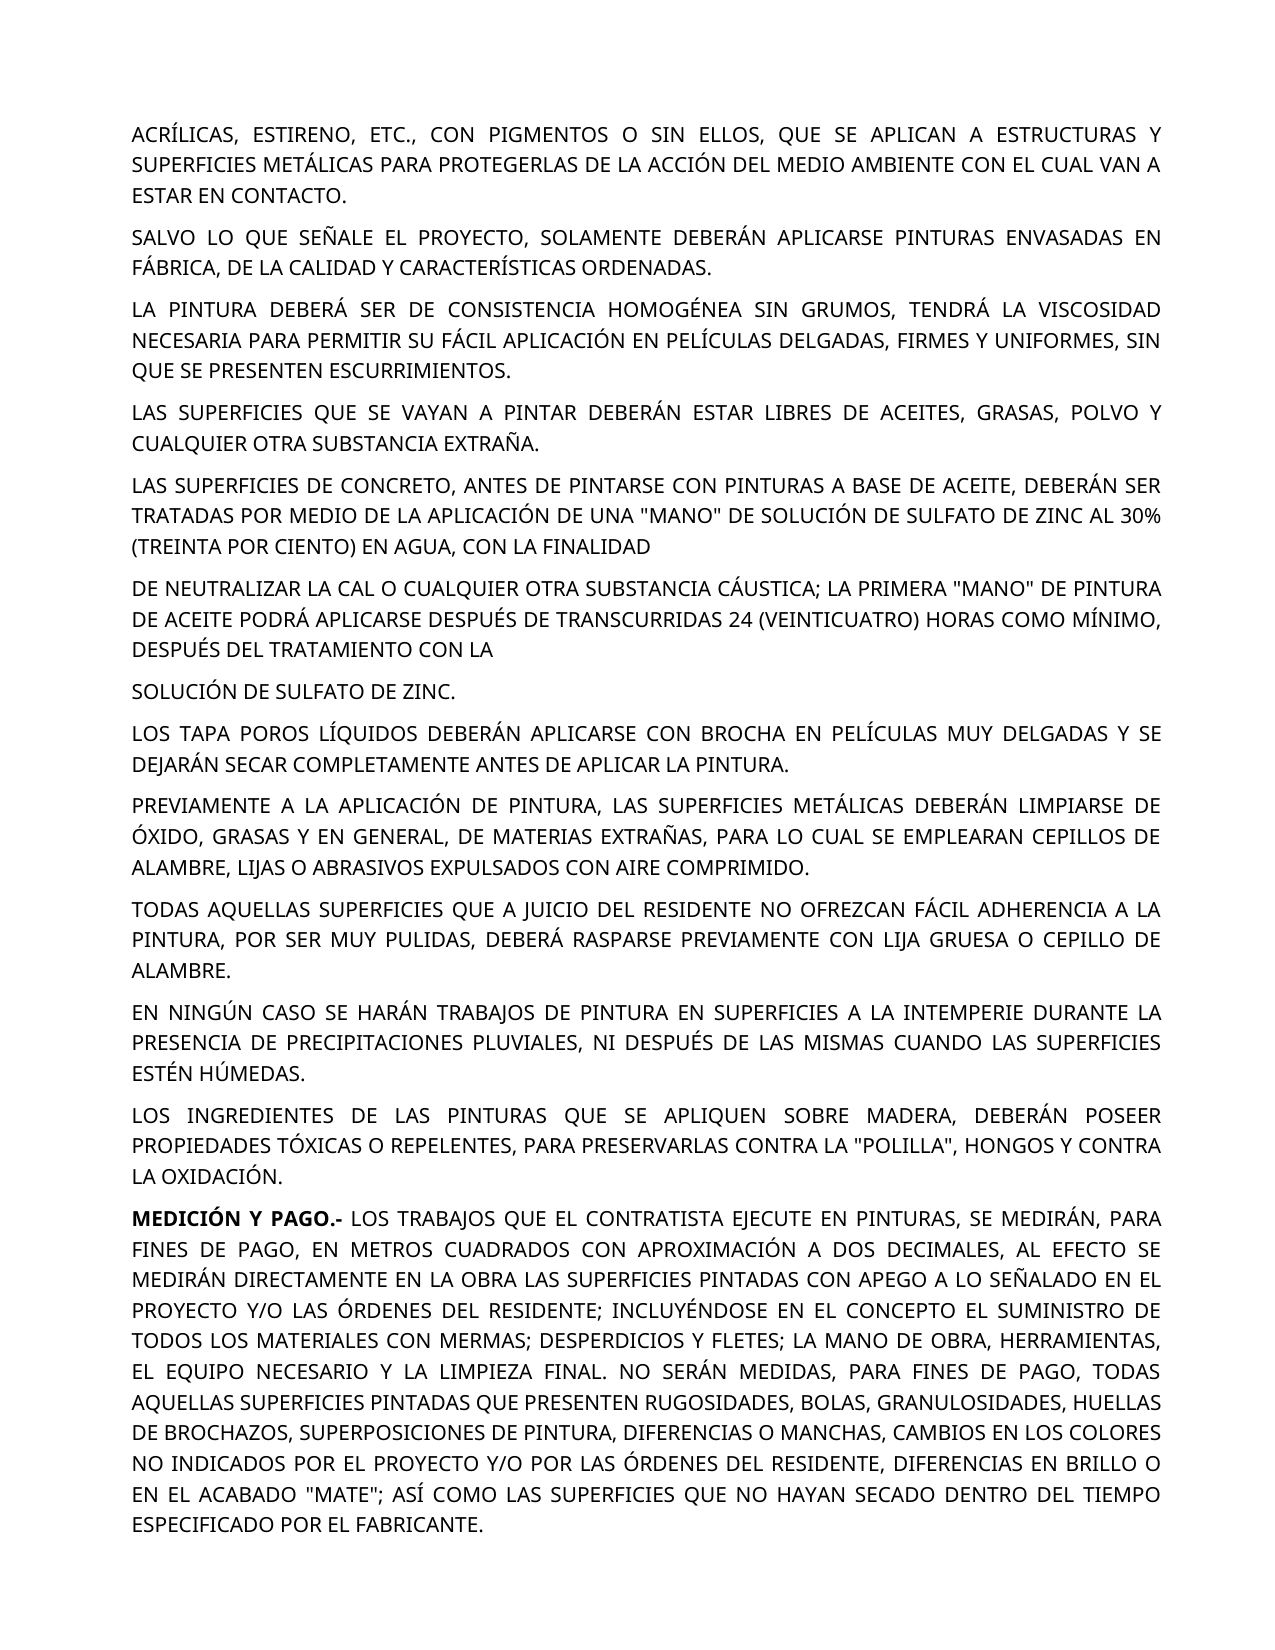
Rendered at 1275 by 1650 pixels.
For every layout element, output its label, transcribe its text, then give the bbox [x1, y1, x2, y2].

text LA PINTURA DEBERÁ SER DE CONSISTENCIA HOMOGÉNEA SIN GRUMOS, TENDRÁ LA VISCOSIDAD NECESARIA PARA PERMITIR SU FÁCIL APLICACIÓN EN PELÍCULAS DELGADAS, FIRMES Y UNIFORMES, SIN QUE SE PRESENTEN ESCURRIMIENTOS. [131, 295, 1163, 385]
text LAS SUPERFICIES DE CONCRETO, ANTES DE PINTARSE CON PINTURAS A BASE DE ACEITE, DEBERÁN SER TRATADAS POR MEDIO DE LA APLICACIÓN DE UNA "MANO" DE SOLUCIÓN DE SULFATO DE ZINC AL 30% (TREINTA POR CIENTO) EN AGUA, CON LA FINALIDAD [131, 471, 1163, 561]
text TODAS AQUELLAS SUPERFICIES QUE A JUICIO DEL RESIDENTE NO OFREZCAN FÁCIL ADHERENCIA A LA PINTURA, POR SER MUY PULIDAS, DEBERÁ RASPARSE PREVIAMENTE CON LIJA GRUESA O CEPILLO DE ALAMBRE. [131, 895, 1163, 984]
text PREVIAMENTE A LA APLICACIÓN DE PINTURA, LAS SUPERFICIES METÁLICAS DEBERÁN LIMPIARSE DE ÓXIDO, GRASAS Y EN GENERAL, DE MATERIAS EXTRAÑAS, PARA LO CUAL SE EMPLEARAN CEPILLOS DE ALAMBRE, LIJAS O ABRASIVOS EXPULSADOS CON AIRE COMPRIMIDO. [131, 792, 1163, 881]
text LAS SUPERFICIES QUE SE VAYAN A PINTAR DEBERÁN ESTAR LIBRES DE ACEITES, GRASAS, POLVO Y CUALQUIER OTRA SUBSTANCIA EXTRAÑA. [131, 398, 1163, 457]
text DE NEUTRALIZAR LA CAL O CUALQUIER OTRA SUBSTANCIA CÁUSTICA; LA PRIMERA "MANO" DE PINTURA DE ACEITE PODRÁ APLICARSE DESPUÉS DE TRANSCURRIDAS 24 (VEINTICUATRO) HORAS COMO MÍNIMO, DESPUÉS DEL TRATAMIENTO CON LA [131, 574, 1163, 664]
text LOS TAPA POROS LÍQUIDOS DEBERÁN APLICARSE CON BROCHA EN PELÍCULAS MUY DELGADAS Y SE DEJARÁN SECAR COMPLETAMENTE ANTES DE APLICAR LA PINTURA. [131, 719, 1163, 778]
text EN NINGÚN CASO SE HARÁN TRABAJOS DE PINTURA EN SUPERFICIES A LA INTEMPERIE DURANTE LA PRESENCIA DE PRECIPITACIONES PLUVIALES, NI DESPUÉS DE LAS MISMAS CUANDO LAS SUPERFICIES ESTÉN HÚMEDAS. [131, 998, 1163, 1087]
text SOLUCIÓN DE SULFATO DE ZINC. [131, 677, 1163, 706]
text SALVO LO QUE SEÑALE EL PROYECTO, SOLAMENTE DEBERÁN APLICARSE PINTURAS ENVASADAS EN FÁBRICA, DE LA CALIDAD Y CARACTERÍSTICAS ORDENADAS. [131, 223, 1163, 282]
text MEDICIÓN Y PAGO.- LOS TRABAJOS QUE EL CONTRATISTA EJECUTE EN PINTURAS, SE MEDIRÁN, PARA FINES DE PAGO, EN METROS CUADRADOS CON APROXIMACIÓN A DOS DECIMALES, AL EFECTO SE MEDIRÁN DIRECTAMENTE EN LA OBRA LAS SUPERFICIES PINTADAS CON APEGO A LO SEÑALADO EN EL PROYECTO Y/O LAS ÓRDENES DEL RESIDENTE; INCLUYÉNDOSE EN EL CONCEPTO EL SUMINISTRO DE TODOS LOS MATERIALES CON MERMAS; DESPERDICIOS Y FLETES; LA MANO DE OBRA, HERRAMIENTAS, EL EQUIPO NECESARIO Y LA LIMPIEZA FINAL. NO SERÁN MEDIDAS, PARA FINES DE PAGO, TODAS AQUELLAS SUPERFICIES PINTADAS QUE PRESENTEN RUGOSIDADES, BOLAS, GRANULOSIDADES, HUELLAS DE BROCHAZOS, SUPERPOSICIONES DE PINTURA, DIFERENCIAS O MANCHAS, CAMBIOS EN LOS COLORES NO INDICADOS POR EL PROYECTO Y/O POR LAS ÓRDENES DEL RESIDENTE, DIFERENCIAS EN BRILLO O EN EL ACABADO "MATE"; ASÍ COMO LAS SUPERFICIES QUE NO HAYAN SECADO DENTRO DEL TIEMPO ESPECIFICADO POR EL FABRICANTE. [131, 1204, 1163, 1539]
text ACRÍLICAS, ESTIRENO, ETC., CON PIGMENTOS O SIN ELLOS, QUE SE APLICAN A ESTRUCTURAS Y SUPERFICIES METÁLICAS PARA PROTEGERLAS DE LA ACCIÓN DEL MEDIO AMBIENTE CON EL CUAL VAN A ESTAR EN CONTACTO. [131, 120, 1163, 209]
text LOS INGREDIENTES DE LAS PINTURAS QUE SE APLIQUEN SOBRE MADERA, DEBERÁN POSEER PROPIEDADES TÓXICAS O REPELENTES, PARA PRESERVARLAS CONTRA LA "POLILLA", HONGOS Y CONTRA LA OXIDACIÓN. [131, 1101, 1163, 1191]
